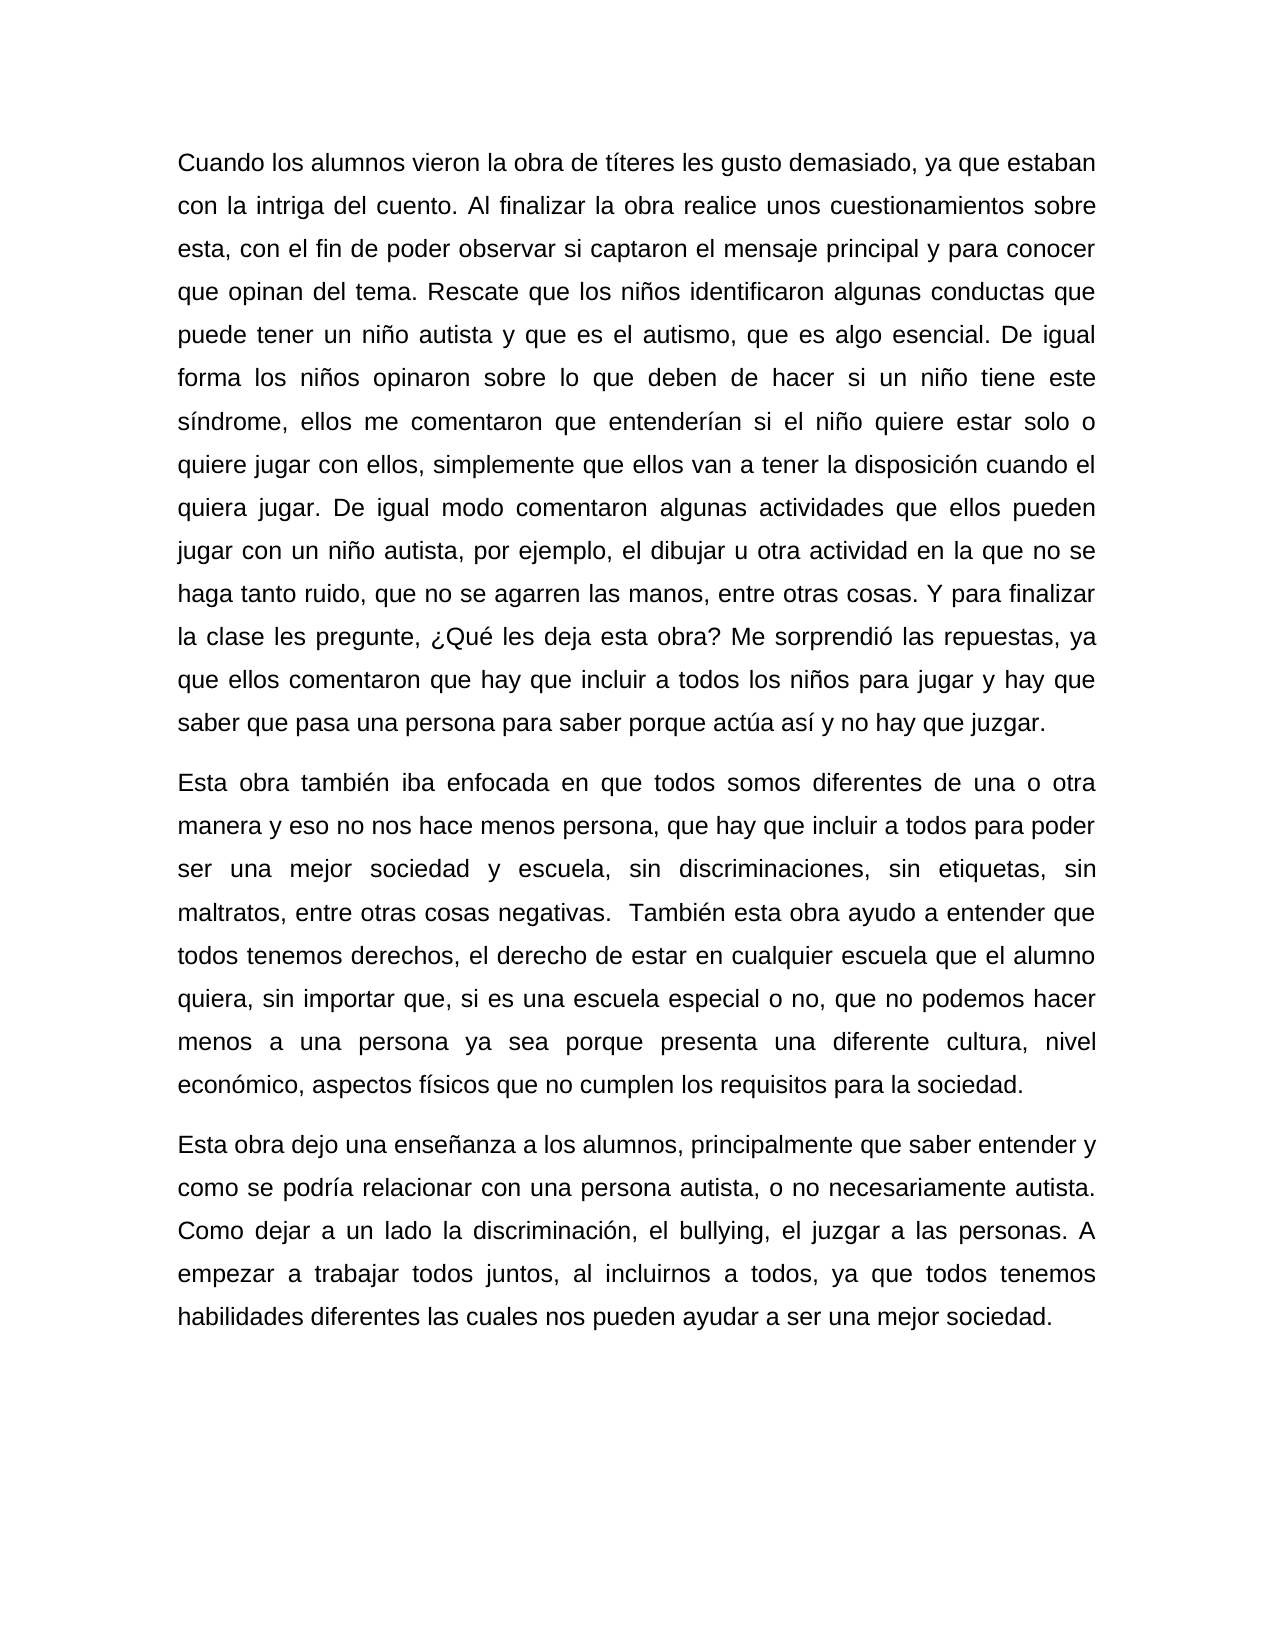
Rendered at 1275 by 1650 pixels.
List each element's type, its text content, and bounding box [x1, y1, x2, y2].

text Cuando los alumnos vieron la obra de títeres les gusto demasiado, ya que estaban con la intriga del cuento. Al finalizar la obra realice unos cuestionamientos sobre esta, con el fin de poder observar si captaron el mensaje principal y para conocer que opinan del tema. Rescate que los niños identificaron algunas conductas que puede tener un niño autista y que es el autismo, que es algo esencial. De igual forma los niños opinaron sobre lo que deben de hacer si un niño tiene este síndrome, ellos me comentaron que entenderían si el niño quiere estar solo o quiere jugar con ellos, simplemente que ellos van a tener la disposición cuando el quiera jugar. De igual modo comentaron algunas actividades que ellos pueden jugar con un niño autista, por ejemplo, el dibujar u otra actividad en la que no se haga tanto ruido, que no se agarren las manos, entre otras cosas. Y para finalizar la clase les pregunte, ¿Qué les deja esta obra? Me sorprendió las repuestas, ya que ellos comentaron que hay que incluir a todos los niños para jugar y hay que saber que pasa una persona para saber porque actúa así y no hay que juzgar. [177, 148, 1098, 737]
text Esta obra dejo una enseñanza a los alumnos, principalmente que saber entender y como se podría relacionar con una persona autista, o no necesariamente autista. Como dejar a un lado la discriminación, el bullying, el juzgar a las personas. A empezar a trabajar todos juntos, al incluirnos a todos, ya que todos tenemos habilidades diferentes las cuales nos pueden ayudar a ser una mejor sociedad. [177, 1130, 1098, 1331]
text Esta obra también iba enfocada en que todos somos diferentes de una o otra manera y eso no nos hace menos persona, que hay que incluir a todos para poder ser una mejor sociedad y escuela, sin discriminaciones, sin etiquetas, sin maltratos, entre otras cosas negativas. También esta obra ayudo a entender que todos tenemos derechos, el derecho de estar en cualquier escuela que el alumno quiera, sin importar que, si es una escuela especial o no, que no podemos hacer menos a una persona ya sea porque presenta una diferente cultura, nivel económico, aspectos físicos que no cumplen los requisitos para la sociedad. [177, 768, 1098, 1099]
